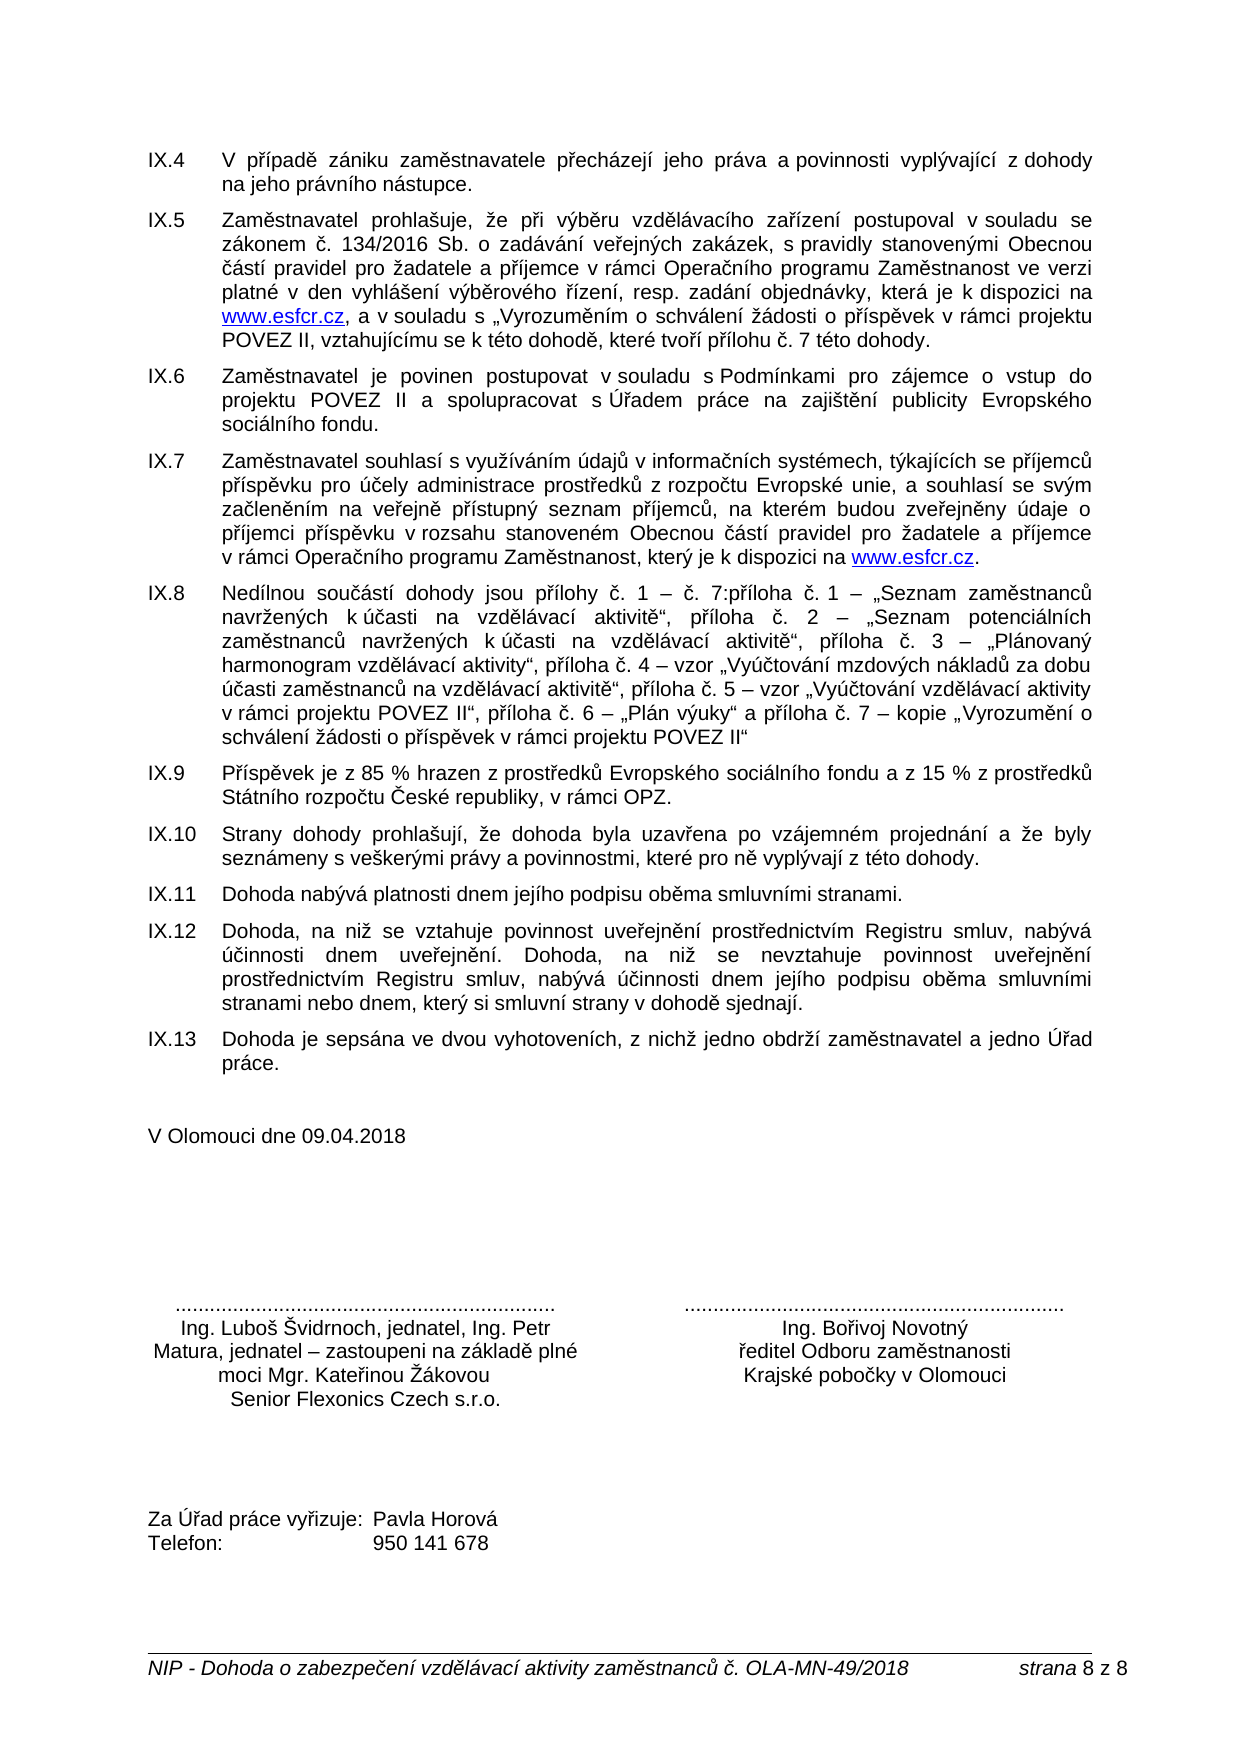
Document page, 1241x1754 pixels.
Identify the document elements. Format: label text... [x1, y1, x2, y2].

text Ing. Luboš Švidrnoch, jednatel, Ing. Petr Matura, jednatel – zastoupeni na základě plné moci Mgr. Kateřinou Žákovou [148, 1315, 583, 1387]
text .................................................................. [657, 1291, 1092, 1315]
list Dohoda je sepsána ve dvou vyhotoveních, z nichž jedno obdrží zaměstnavatel a jedno Úřad práce. [148, 1027, 1092, 1075]
text ředitel Odboru zaměstnanosti [657, 1339, 1092, 1363]
text Ing. Bořivoj Novotný [657, 1315, 1092, 1339]
text Krajské pobočky v Olomouci [657, 1363, 1092, 1387]
list Zaměstnavatel prohlašuje, že při výběru vzdělávacího zařízení postupoval v souladu se zákonem č. 134/2016 Sb. o zadávání veřejných zakázek, s pravidly stanovenými Obecnou částí pravidel pro žadatele a příjemce v rámci Operačního programu Zaměstnanost ve verzi platné v den vyhlášení výběrového řízení, resp. zadání objednávky, která je k dispozici na www.esfcr.cz, a v souladu s „Vyrozuměním o schválení žádosti o příspěvek v rámci projektu POVEZ II, vztahujícímu se k této dohodě, které tvoří přílohu č. 7 této dohody. [148, 208, 1092, 352]
text .................................................................. [148, 1291, 583, 1315]
list Nedílnou součástí dohody jsou přílohy č. 1 – č. 7:příloha č. 1 – „Seznam zaměstnanců navržených k účasti na vzdělávací aktivitě“, příloha č. 2 – „Seznam potenciálních zaměstnanců navržených k účasti na vzdělávací aktivitě“, příloha č. 3 – „Plánovaný harmonogram vzdělávací aktivity“, příloha č. 4 – vzor „Vyúčtování mzdových nákladů za dobu účasti zaměstnanců na vzdělávací aktivitě“, příloha č. 5 – vzor „Vyúčtování vzdělávací aktivity v rámci projektu POVEZ II“, příloha č. 6 – „Plán výuky“ a příloha č. 7 – kopie „Vyrozumění o schválení žádosti o příspěvek v rámci projektu POVEZ II“ [148, 581, 1092, 749]
text Za Úřad práce vyřizuje: Pavla Horová [148, 1507, 1092, 1531]
list Dohoda, na niž se vztahuje povinnost uveřejnění prostřednictvím Registru smluv, nabývá účinnosti dnem uveřejnění. Dohoda, na niž se nevztahuje povinnost uveřejnění prostřednictvím Registru smluv, nabývá účinnosti dnem jejího podpisu oběma smluvními stranami nebo dnem, který si smluvní strany v dohodě sjednají. [148, 918, 1092, 1014]
text Telefon: 950 141 678 [148, 1531, 1092, 1555]
list Zaměstnavatel souhlasí s využíváním údajů v informačních systémech, týkajících se příjemců příspěvku pro účely administrace prostředků z rozpočtu Evropské unie, a souhlasí se svým začleněním na veřejně přístupný seznam příjemců, na kterém budou zveřejněny údaje o příjemci příspěvku v rozsahu stanoveném Obecnou částí pravidel pro žadatele a příjemce v rámci Operačního programu Zaměstnanost, který je k dispozici na www.esfcr.cz. [148, 449, 1092, 568]
list Zaměstnavatel je povinen postupovat v souladu s Podmínkami pro zájemce o vstup do projektu POVEZ II a spolupracovat s Úřadem práce na zajištění publicity Evropského sociálního fondu. [148, 364, 1092, 436]
list V Olomouci dne 09.04.2018 [148, 1124, 1092, 1148]
list V případě zániku zaměstnavatele přecházejí jeho práva a povinnosti vyplývající z dohody na jeho právního nástupce. [148, 148, 1092, 196]
list Strany dohody prohlašují, že dohoda byla uzavřena po vzájemném projednání a že byly seznámeny s veškerými právy a povinnostmi, které pro ně vyplývají z této dohody. [148, 822, 1092, 869]
text Senior Flexonics Czech s.r.o. [148, 1387, 583, 1411]
list Dohoda nabývá platnosti dnem jejího podpisu oběma smluvními stranami. [148, 882, 1092, 906]
list Příspěvek je z 85 % hrazen z prostředků Evropského sociálního fondu a z 15 % z prostředků Státního rozpočtu České republiky, v rámci OPZ. [148, 761, 1092, 809]
